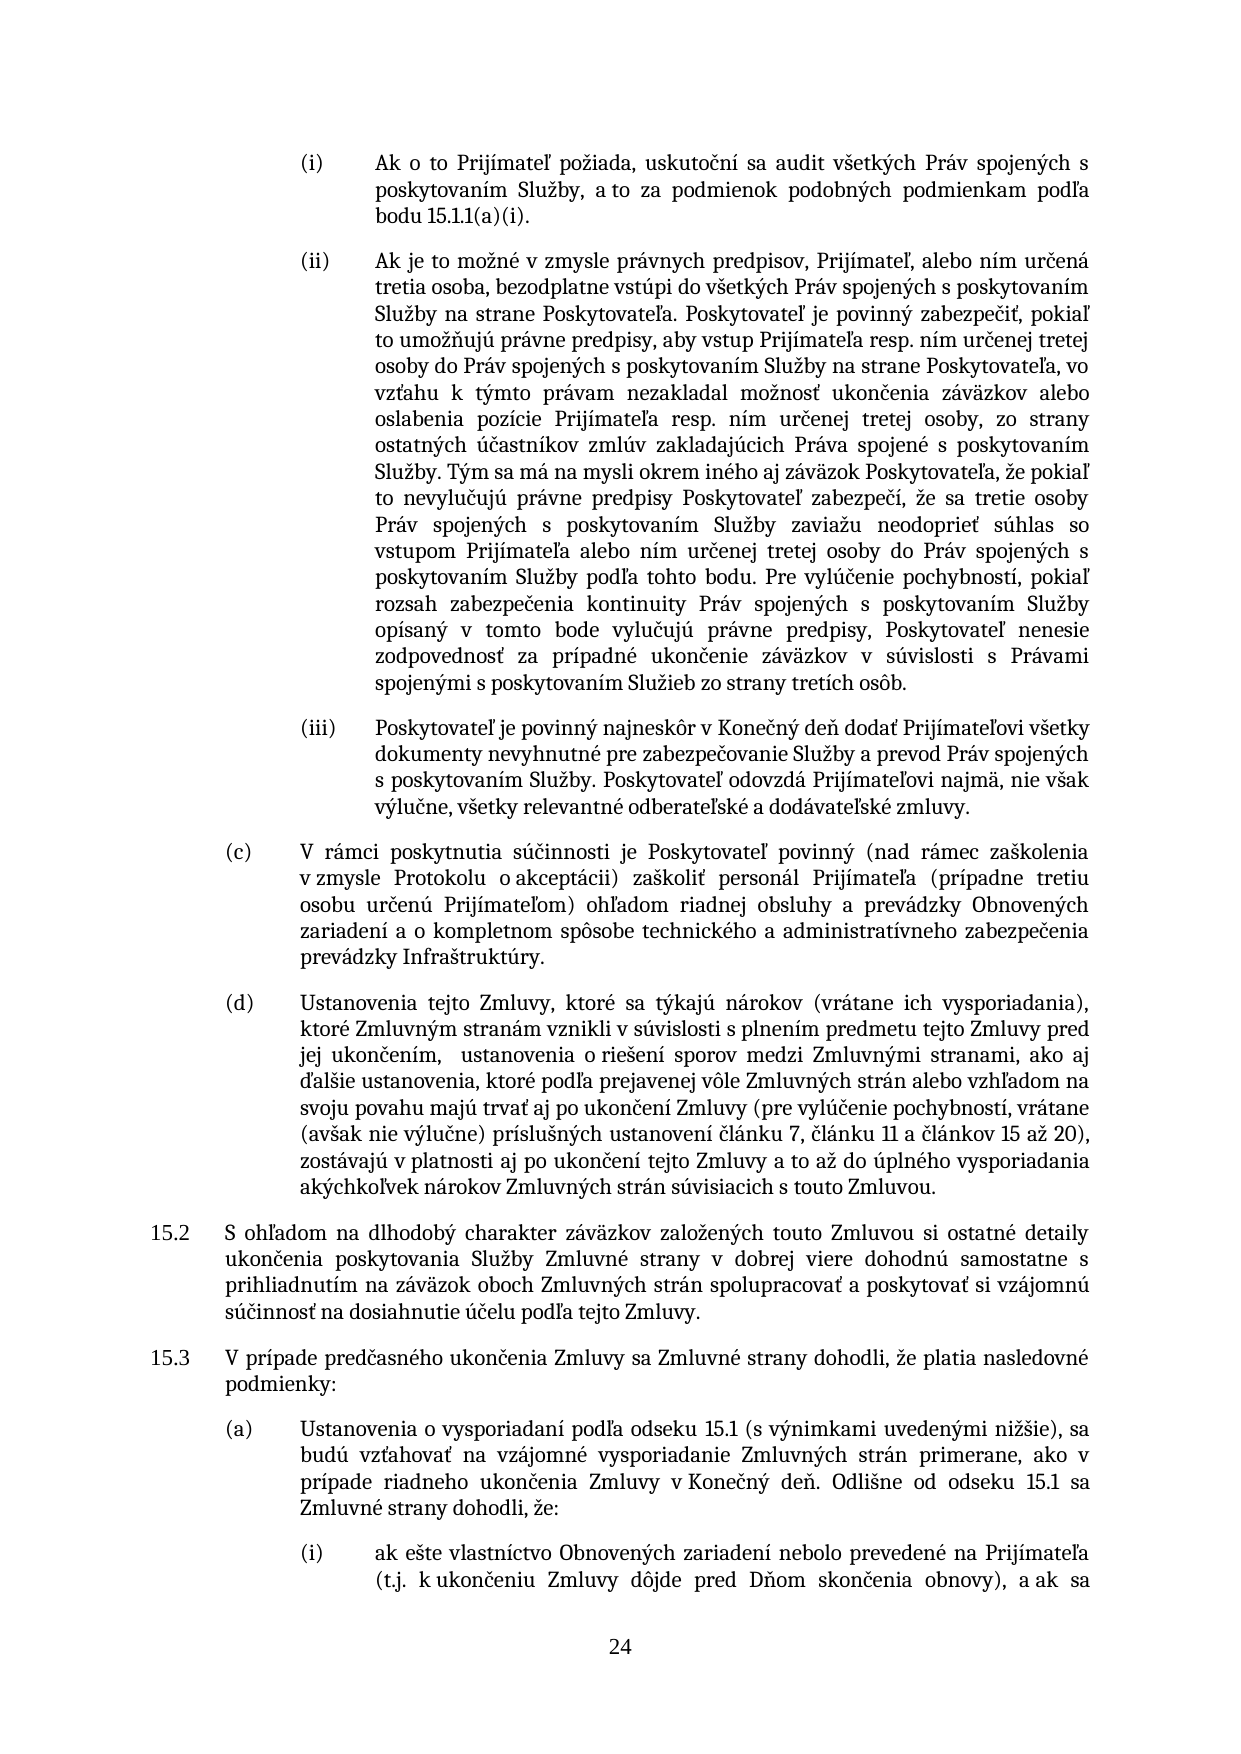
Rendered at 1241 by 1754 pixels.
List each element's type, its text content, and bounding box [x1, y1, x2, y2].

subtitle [300, 1540, 1090, 1593]
subtitle V prípade predčasného ukončenia Zmluvy sa Zmluvné strany dohodli, že platia nasledovné podmienky: [150, 1344, 1090, 1397]
subtitle Ustanovenia tejto Zmluvy, ktoré sa týkajú nárokov (vrátane ich vysporiadania), ktoré Zmluvným stranám vznikli v súvislosti s plnením predmetu tejto Zmluvy pred jej ukončením, ustanovenia o riešení sporov medzi Zmluvnými stranami, ako aj ďalšie ustanovenia, ktoré podľa prejavenej vôle Zmluvných strán alebo vzhľadom na svoju povahu majú trvať aj po ukončení Zmluvy (pre vylúčenie pochybností, vrátane (avšak nie výlučne) príslušných ustanovení článku 7, článku 11 a článkov 15 až 20), zostávajú v platnosti aj po ukončení tejto Zmluvy a to až do úplného vysporiadania akýchkoľvek nárokov Zmluvných strán súvisiacich s touto Zmluvou. [225, 989, 1090, 1200]
subtitle V rámci poskytnutia súčinnosti je Poskytovateľ povinný (nad rámec zaškolenia v zmysle Protokolu o akceptácii) zaškoliť personál Prijímateľa (prípadne tretiu osobu určenú Prijímateľom) ohľadom riadnej obsluhy a prevádzky Obnovených zariadení a o kompletnom spôsobe technického a administratívneho zabezpečenia prevádzky Infraštruktúry. [225, 839, 1090, 971]
subtitle Ak je to možné v zmysle právnych predpisov, Prijímateľ, alebo ním určená tretia osoba, bezodplatne vstúpi do všetkých Práv spojených s poskytovaním Služby na strane Poskytovateľa. Poskytovateľ je povinný zabezpečiť, pokiaľ to umožňujú právne predpisy, aby vstup Prijímateľa resp. ním určenej tretej osoby do Práv spojených s poskytovaním Služby na strane Poskytovateľa, vo vzťahu k týmto právam nezakladal možnosť ukončenia záväzkov alebo oslabenia pozície Prijímateľa resp. ním určenej tretej osoby, zo strany ostatných účastníkov zmlúv zakladajúcich Práva spojené s poskytovaním Služby. Tým sa má na mysli okrem iného aj záväzok Poskytovateľa, že pokiaľ to nevylučujú právne predpisy Poskytovateľ zabezpečí, že sa tretie osoby Práv spojených s poskytovaním Služby zaviažu neodoprieť súhlas so vstupom Prijímateľa alebo ním určenej tretej osoby do Práv spojených s poskytovaním Služby podľa tohto bodu. Pre vylúčenie pochybností, pokiaľ rozsah zabezpečenia kontinuity Práv spojených s poskytovaním Služby opísaný v tomto bode vylučujú právne predpisy, Poskytovateľ nenesie zodpovednosť za prípadné ukončenie záväzkov v súvislosti s Právami spojenými s poskytovaním Služieb zo strany tretích osôb. [300, 248, 1090, 696]
subtitle Ustanovenia o vysporiadaní podľa odseku 15.1 (s výnimkami uvedenými nižšie), sa budú vzťahovať na vzájomné vysporiadanie Zmluvných strán primerane, ako v prípade riadneho ukončenia Zmluvy v Konečný deň. Odlišne od odseku 15.1 sa Zmluvné strany dohodli, že: [225, 1416, 1090, 1521]
subtitle Poskytovateľ je povinný najneskôr v Konečný deň dodať Prijímateľovi všetky dokumenty nevyhnutné pre zabezpečovanie Služby a prevod Práv spojených s poskytovaním Služby. Poskytovateľ odovzdá Prijímateľovi najmä, nie však výlučne, všetky relevantné odberateľské a dodávateľské zmluvy. [300, 714, 1090, 820]
subtitle Ak o to Prijímateľ požiada, uskutoční sa audit všetkých Práv spojených s poskytovaním Služby, a to za podmienok podobných podmienkam podľa bodu 15.1(a)(i). [300, 150, 1090, 229]
subtitle S ohľadom na dlhodobý charakter záväzkov založených touto Zmluvou si ostatné detaily ukončenia poskytovania Služby Zmluvné strany v dobrej viere dohodnú samostatne s prihliadnutím na záväzok oboch Zmluvných strán spolupracovať a poskytovať si vzájomnú súčinnosť na dosiahnutie účelu podľa tejto Zmluvy. [150, 1219, 1090, 1325]
